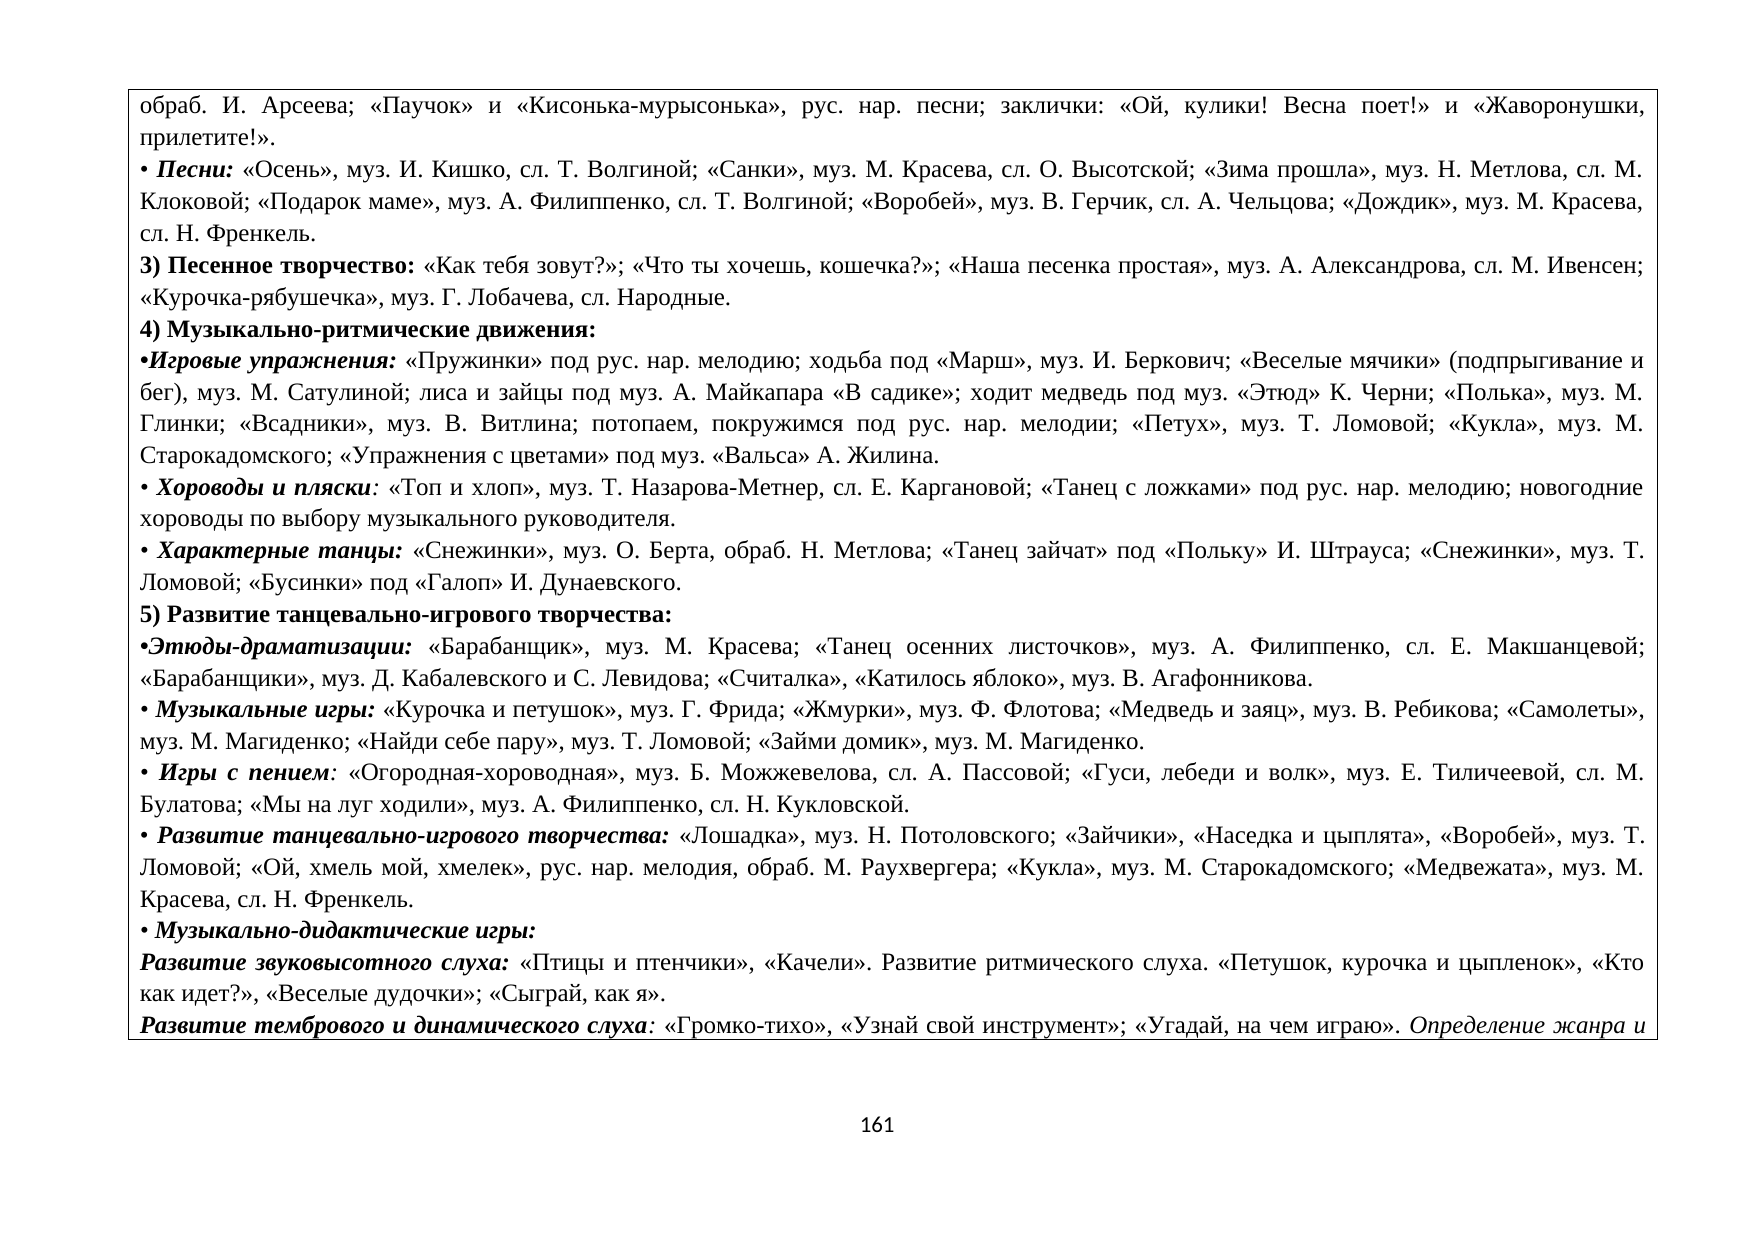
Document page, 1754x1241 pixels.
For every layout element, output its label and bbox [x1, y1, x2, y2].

table_cell [129, 90, 1657, 1039]
